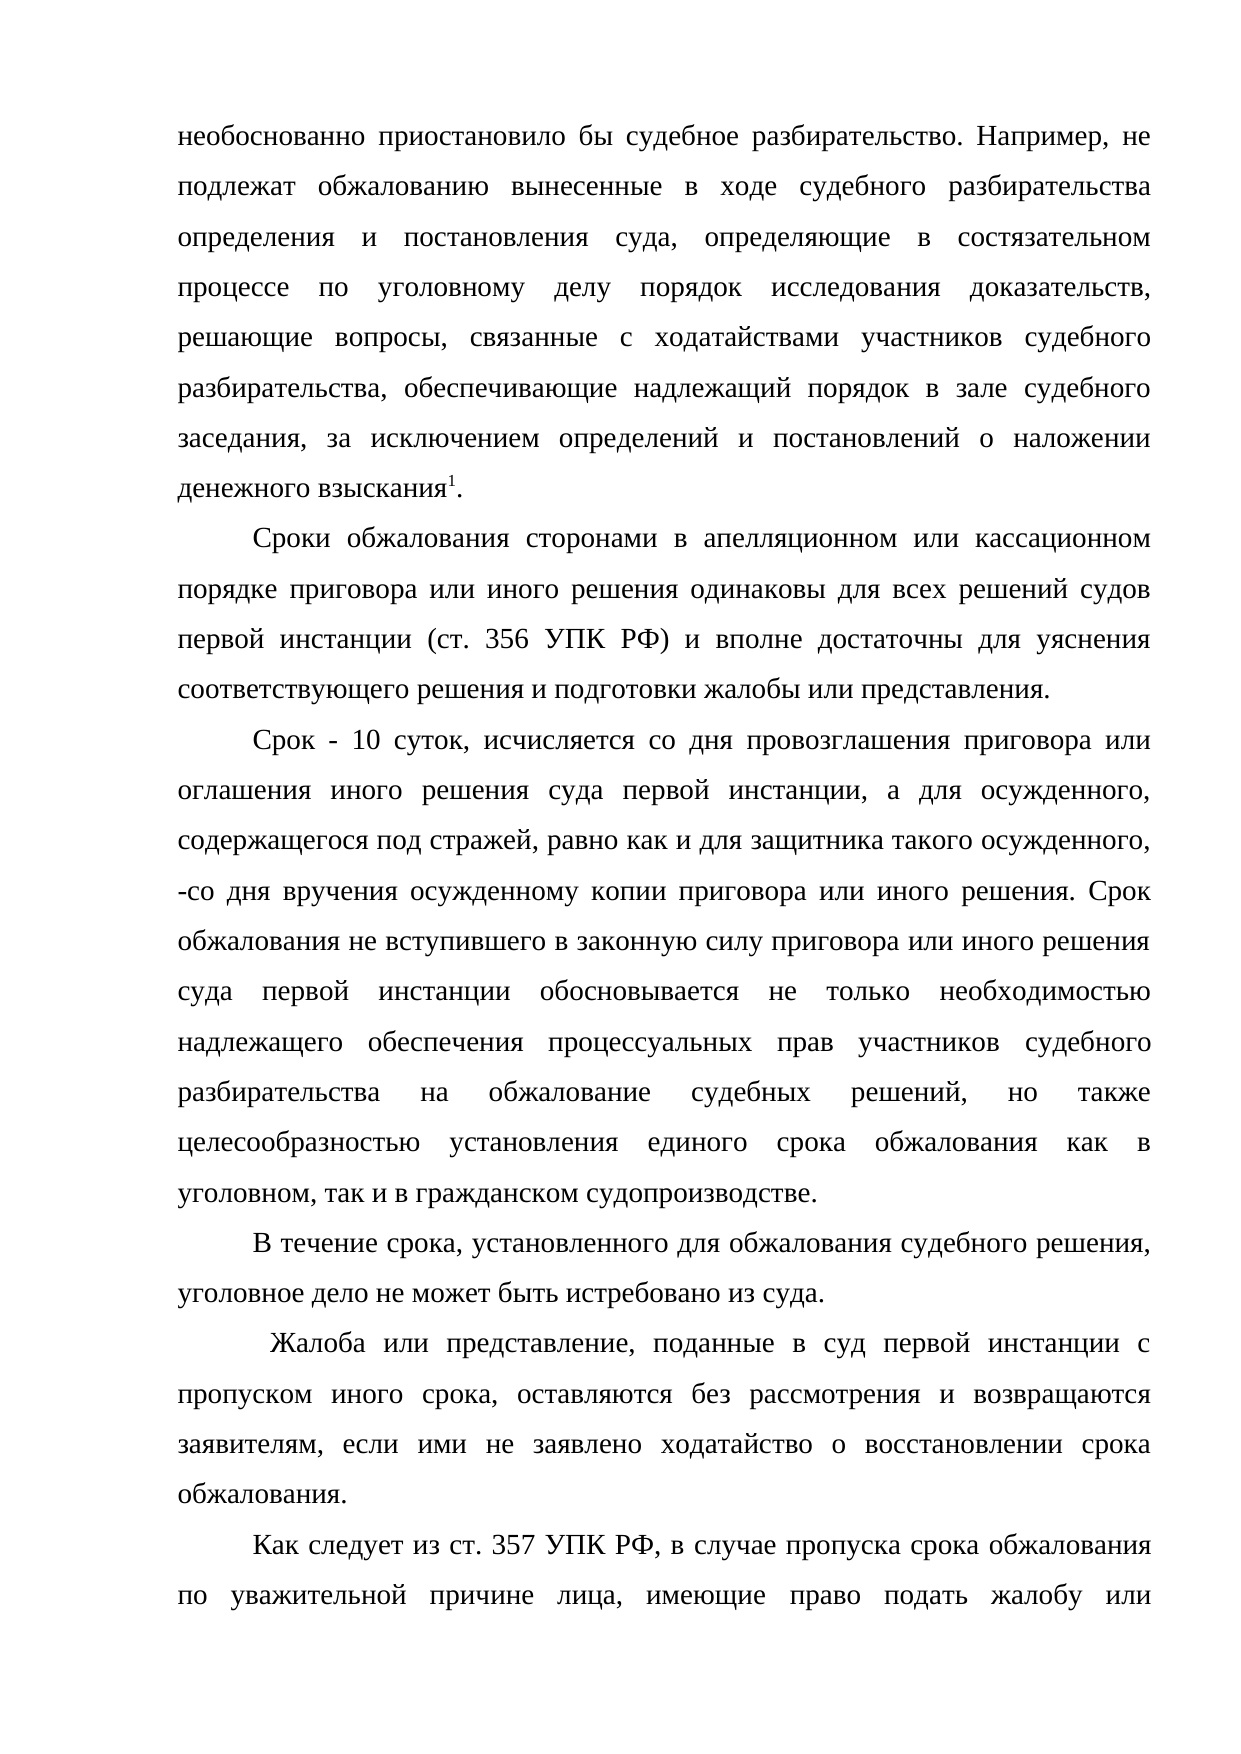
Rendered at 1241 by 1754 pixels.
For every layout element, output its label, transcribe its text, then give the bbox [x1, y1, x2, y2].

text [177, 118, 1152, 504]
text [177, 1527, 1152, 1611]
text Срок - 10 суток, исчисляется со дня провозглашения приговора или оглашения иного решения суда первой инстанции, а для осужденного, содержащегося под стражей, равно как и для защитника такого осужденного, -со дня вручения осужденному копии приговора или иного решения. Срок обжалования не вступившего в законную силу приговора или иного решения суда первой инстанции обосновывается не только необходимостью надлежащего обеспечения процессуальных прав участников судебного разбирательства на обжалование судебных решений, но также целесообразностью установления единого срока обжалования как в уголовном, так и в гражданском судопроизводстве. [177, 722, 1152, 1208]
text В течение срока, установленного для обжалования судебного решения, уголовное дело не может быть истребовано из суда. [177, 1225, 1152, 1309]
text Жалоба или представление, поданные в суд первой инстанции с пропуском иного срока, оставляются без рассмотрения и возвращаются заявителям, если ими не заявлено ходатайство о восстановлении срока обжалования. [177, 1326, 1152, 1510]
text Сроки обжалования сторонами в апелляционном или кассационном порядке приговора или иного решения одинаковы для всех решений судов первой инстанции (ст. 356 УПК РФ) и вполне достаточны для уяснения соответствующего решения и подготовки жалобы или представления. [177, 521, 1152, 705]
